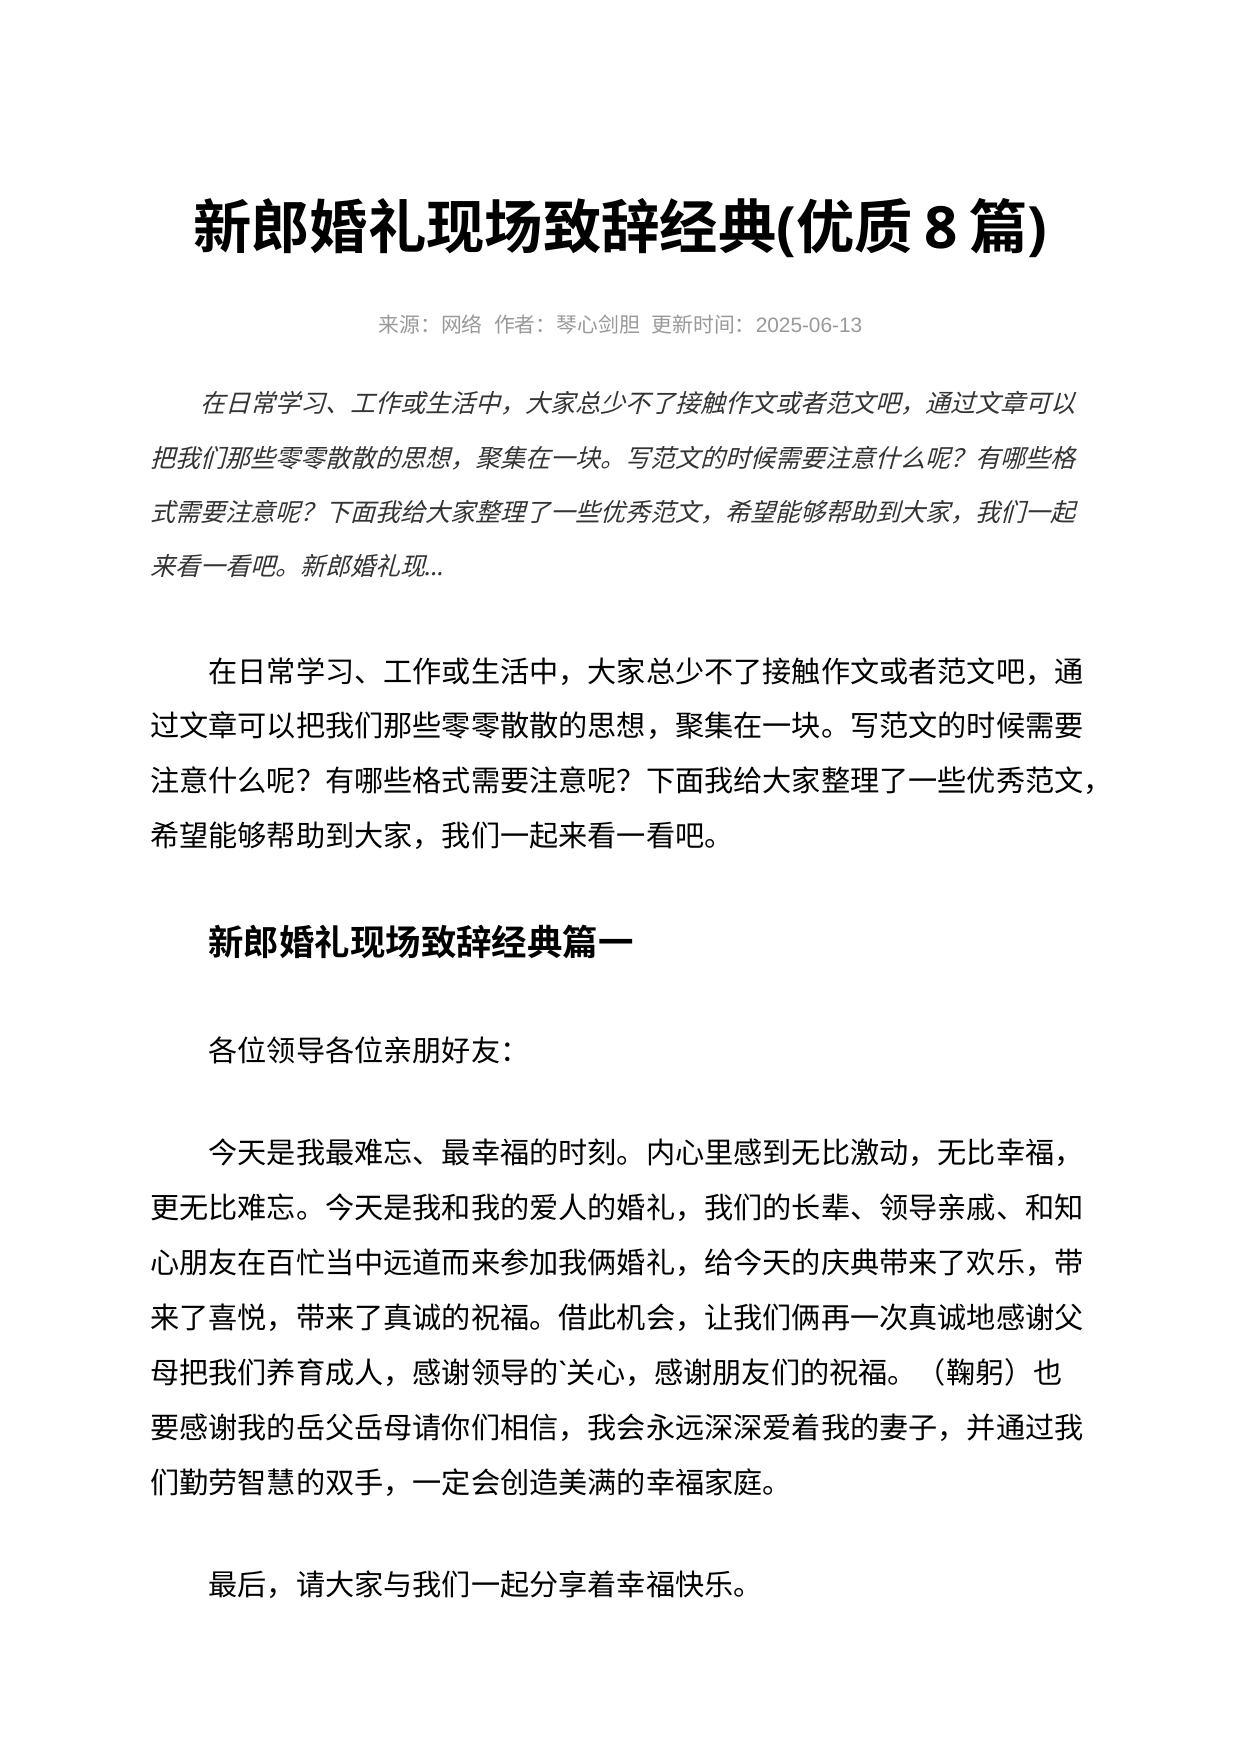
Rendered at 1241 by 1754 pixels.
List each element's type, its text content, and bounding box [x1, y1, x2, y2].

text 今天是我最难忘、最幸福的时刻。内心里感到无比激动，无比幸福，更无比难忘。今天是我和我的爱人的婚礼，我们的长辈、领导亲戚、和知心朋友在百忙当中远道而来参加我俩婚礼，给今天的庆典带来了欢乐，带来了喜悦，带来了真诚的祝福。借此机会，让我们俩再一次真诚地感谢父母把我们养育成人，感谢领导的`关心，感谢朋友们的祝福。（鞠躬）也要感谢我的岳父岳母请你们相信，我会永远深深爱着我的妻子，并通过我们勤劳智慧的双手，一定会创造美满的幸福家庭。 [150, 1130, 1090, 1502]
text 各位领导各位亲朋好友： [150, 1028, 1090, 1070]
text 在日常学习、工作或生活中，大家总少不了接触作文或者范文吧，通过文章可以把我们那些零零散散的思想，聚集在一块。写范文的时候需要注意什么呢？有哪些格式需要注意呢？下面我给大家整理了一些优秀范文，希望能够帮助到大家，我们一起来看一看吧。 [150, 648, 1090, 855]
text 在日常学习、工作或生活中，大家总少不了接触作文或者范文吧，通过文章可以把我们那些零零散散的思想，聚集在一块。写范文的时候需要注意什么呢？有哪些格式需要注意呢？下面我给大家整理了一些优秀范文，希望能够帮助到大家，我们一起来看一看吧。新郎婚礼现... [150, 384, 1090, 583]
subtitle 新郎婚礼现场致辞经典(优质8篇) [150, 181, 1090, 266]
text 来源：网络 作者：琴心剑胆 更新时间：2025-06-13 [150, 313, 1090, 337]
text 最后，请大家与我们一起分享着幸福快乐。 [150, 1561, 1090, 1603]
text 新郎婚礼现场致辞经典篇一 [150, 914, 1090, 966]
